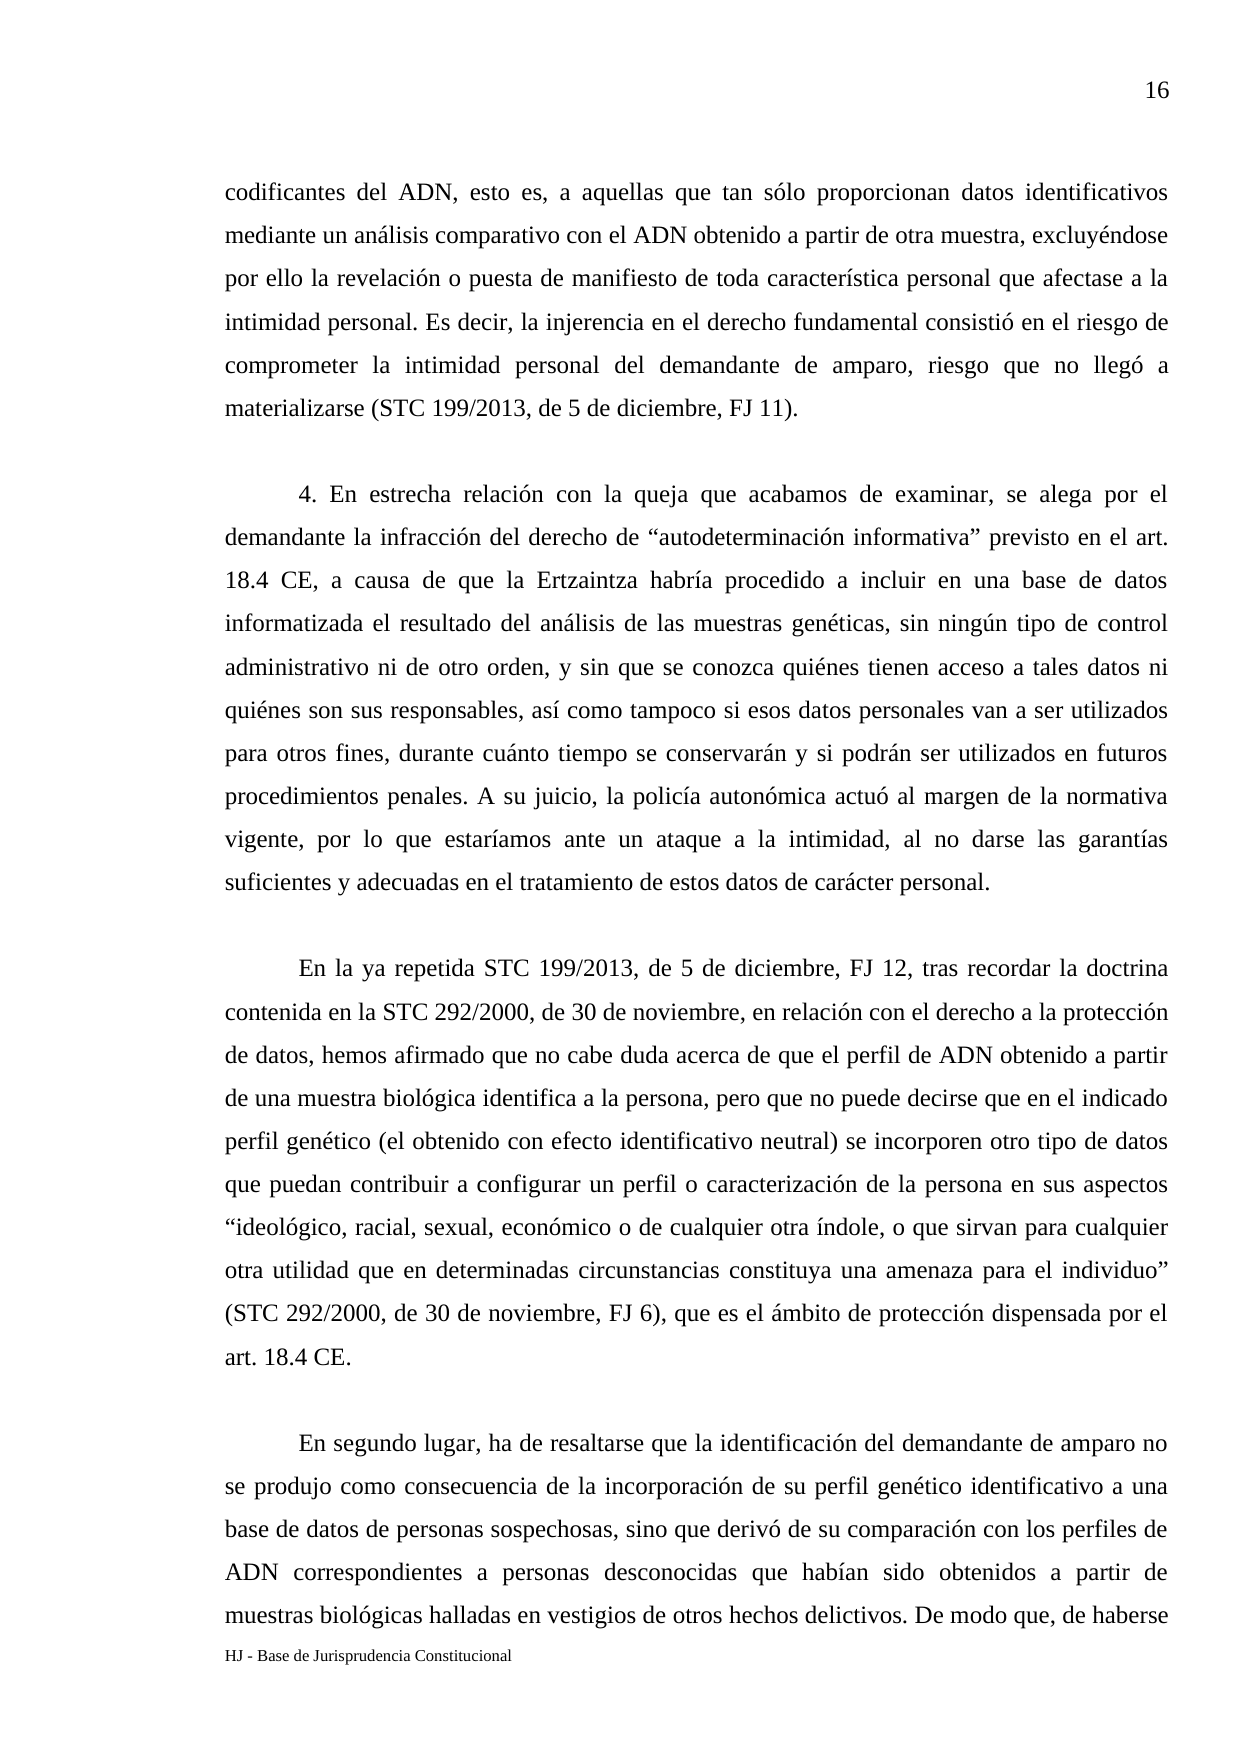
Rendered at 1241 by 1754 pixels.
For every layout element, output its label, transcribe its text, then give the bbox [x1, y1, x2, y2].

text En la ya repetida STC 199/2013, de 5 de diciembre, FJ 12, tras recordar la doctrina contenida en la STC 292/2000, de 30 de noviembre, en relación con el derecho a la protección de datos, hemos afirmado que no cabe duda acerca de que el perfil de ADN obtenido a partir de una muestra biológica identifica a la persona, pero que no puede decirse que en el indicado perfil genético (el obtenido con efecto identificativo neutral) se incorporen otro tipo de datos que puedan contribuir a configurar un perfil o caracterización de la persona en sus aspectos “ideológico, racial, sexual, económico o de cualquier otra índole, o que sirvan para cualquier otra utilidad que en determinadas circunstancias constituya una amenaza para el individuo” (STC 292/2000, de 30 de noviembre, FJ 6), que es el ámbito de protección dispensada por el art. 18.4 CE. [224, 953, 1169, 1370]
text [224, 1428, 1169, 1629]
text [224, 177, 1169, 422]
text 4. En estrecha relación con la queja que acabamos de examinar, se alega por el demandante la infracción del derecho de “autodeterminación informativa” previsto en el art. 18.4 CE, a causa de que la Ertzaintza habría procedido a incluir en una base de datos informatizada el resultado del análisis de las muestras genéticas, sin ningún tipo de control administrativo ni de otro orden, y sin que se conozca quiénes tienen acceso a tales datos ni quiénes son sus responsables, así como tampoco si esos datos personales van a ser utilizados para otros fines, durante cuánto tiempo se conservarán y si podrán ser utilizados en futuros procedimientos penales. A su juicio, la policía autonómica actuó al margen de la normativa vigente, por lo que estaríamos ante un ataque a la intimidad, al no darse las garantías suficientes y adecuadas en el tratamiento de estos datos de carácter personal. [224, 479, 1169, 896]
